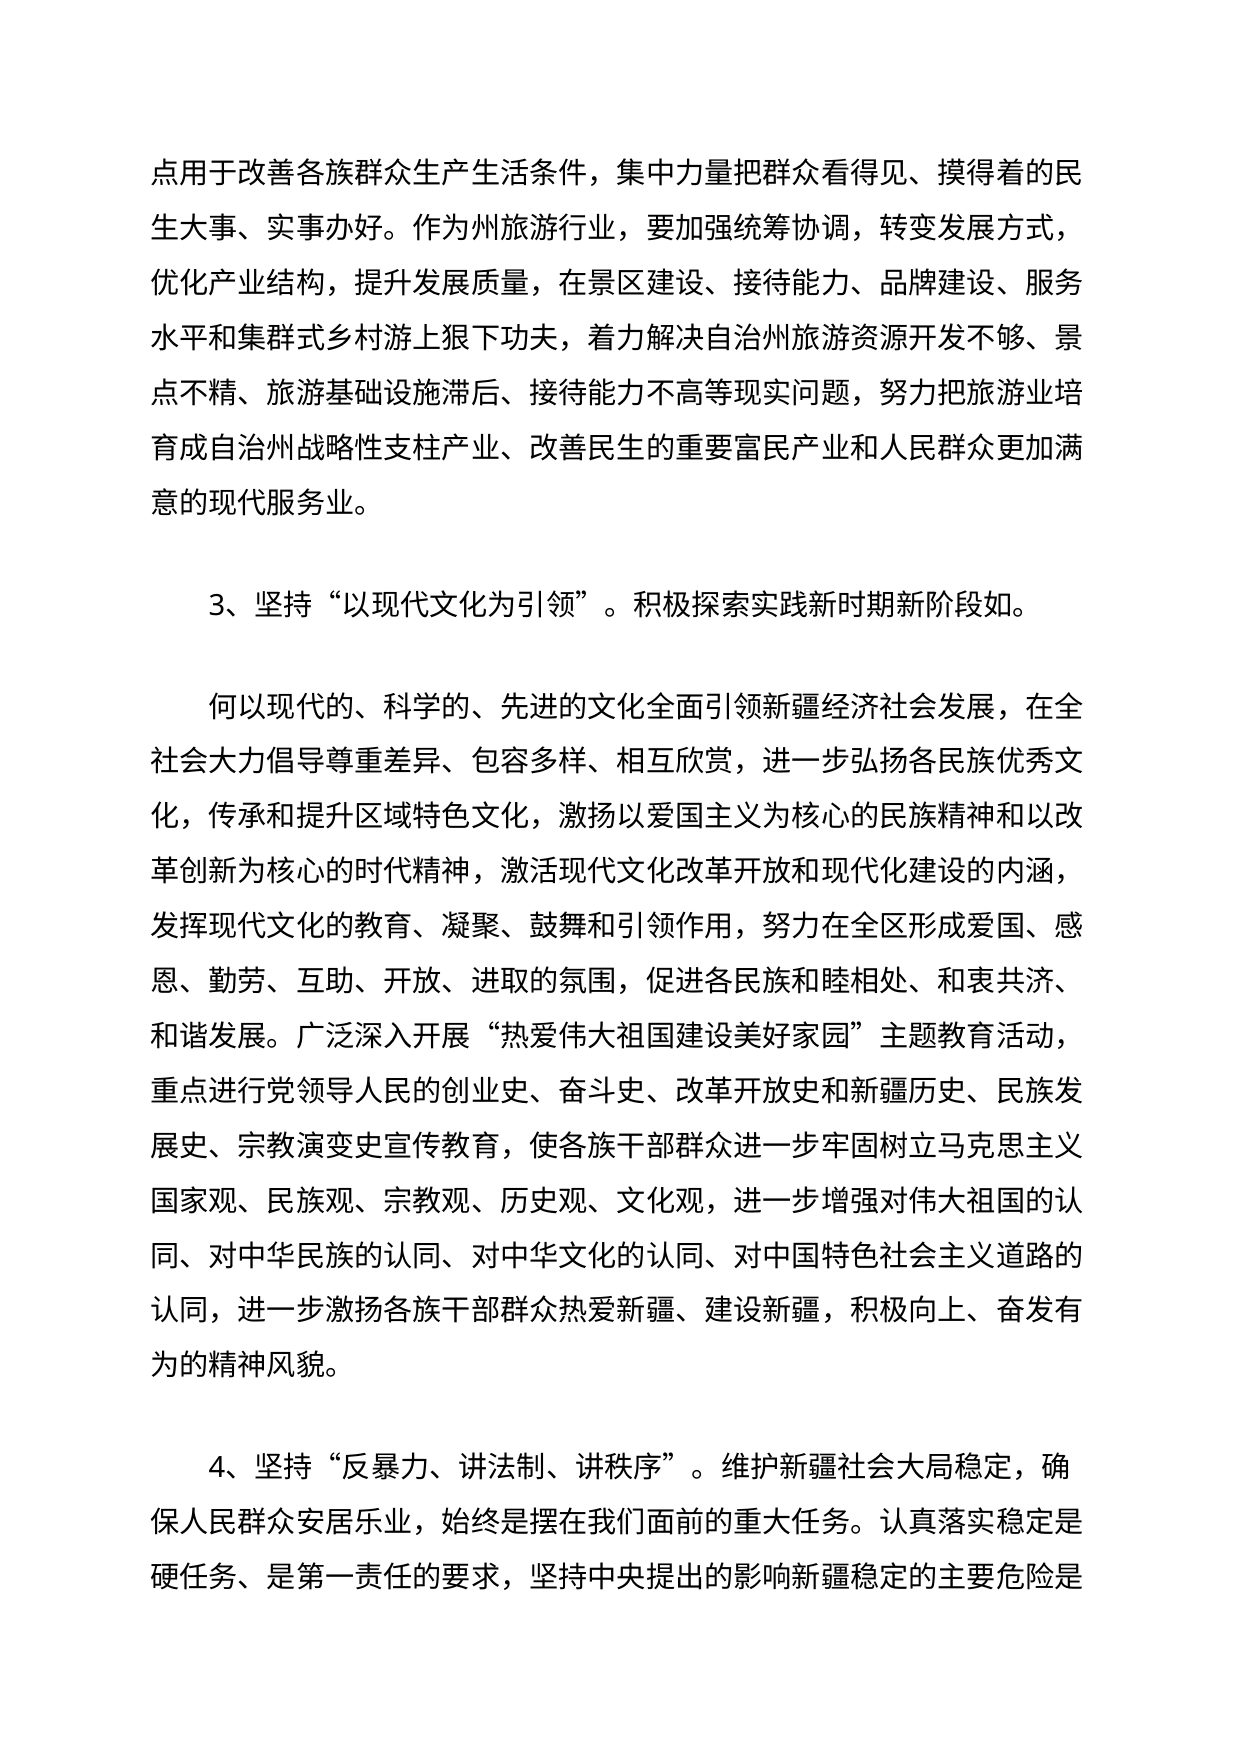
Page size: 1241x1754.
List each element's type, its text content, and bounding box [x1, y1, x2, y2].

text 3、坚持“以现代文化为引领”。积极探索实践新时期新阶段如。 [150, 581, 1090, 623]
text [150, 1444, 1090, 1596]
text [150, 150, 1090, 522]
text 何以现代的、科学的、先进的文化全面引领新疆经济社会发展，在全社会大力倡导尊重差异、包容多样、相互欣赏，进一步弘扬各民族优秀文化，传承和提升区域特色文化，激扬以爱国主义为核心的民族精神和以改革创新为核心的时代精神，激活现代文化改革开放和现代化建设的内涵，发挥现代文化的教育、凝聚、鼓舞和引领作用，努力在全区形成爱国、感恩、勤劳、互助、开放、进取的氛围，促进各民族和睦相处、和衷共济、和谐发展。广泛深入开展“热爱伟大祖国建设美好家园”主题教育活动，重点进行党领导人民的创业史、奋斗史、改革开放史和新疆历史、民族发展史、宗教演变史宣传教育，使各族干部群众进一步牢固树立马克思主义国家观、民族观、宗教观、历史观、文化观，进一步增强对伟大祖国的认同、对中华民族的认同、对中华文化的认同、对中国特色社会主义道路的认同，进一步激扬各族干部群众热爱新疆、建设新疆，积极向上、奋发有为的精神风貌。 [150, 683, 1090, 1384]
